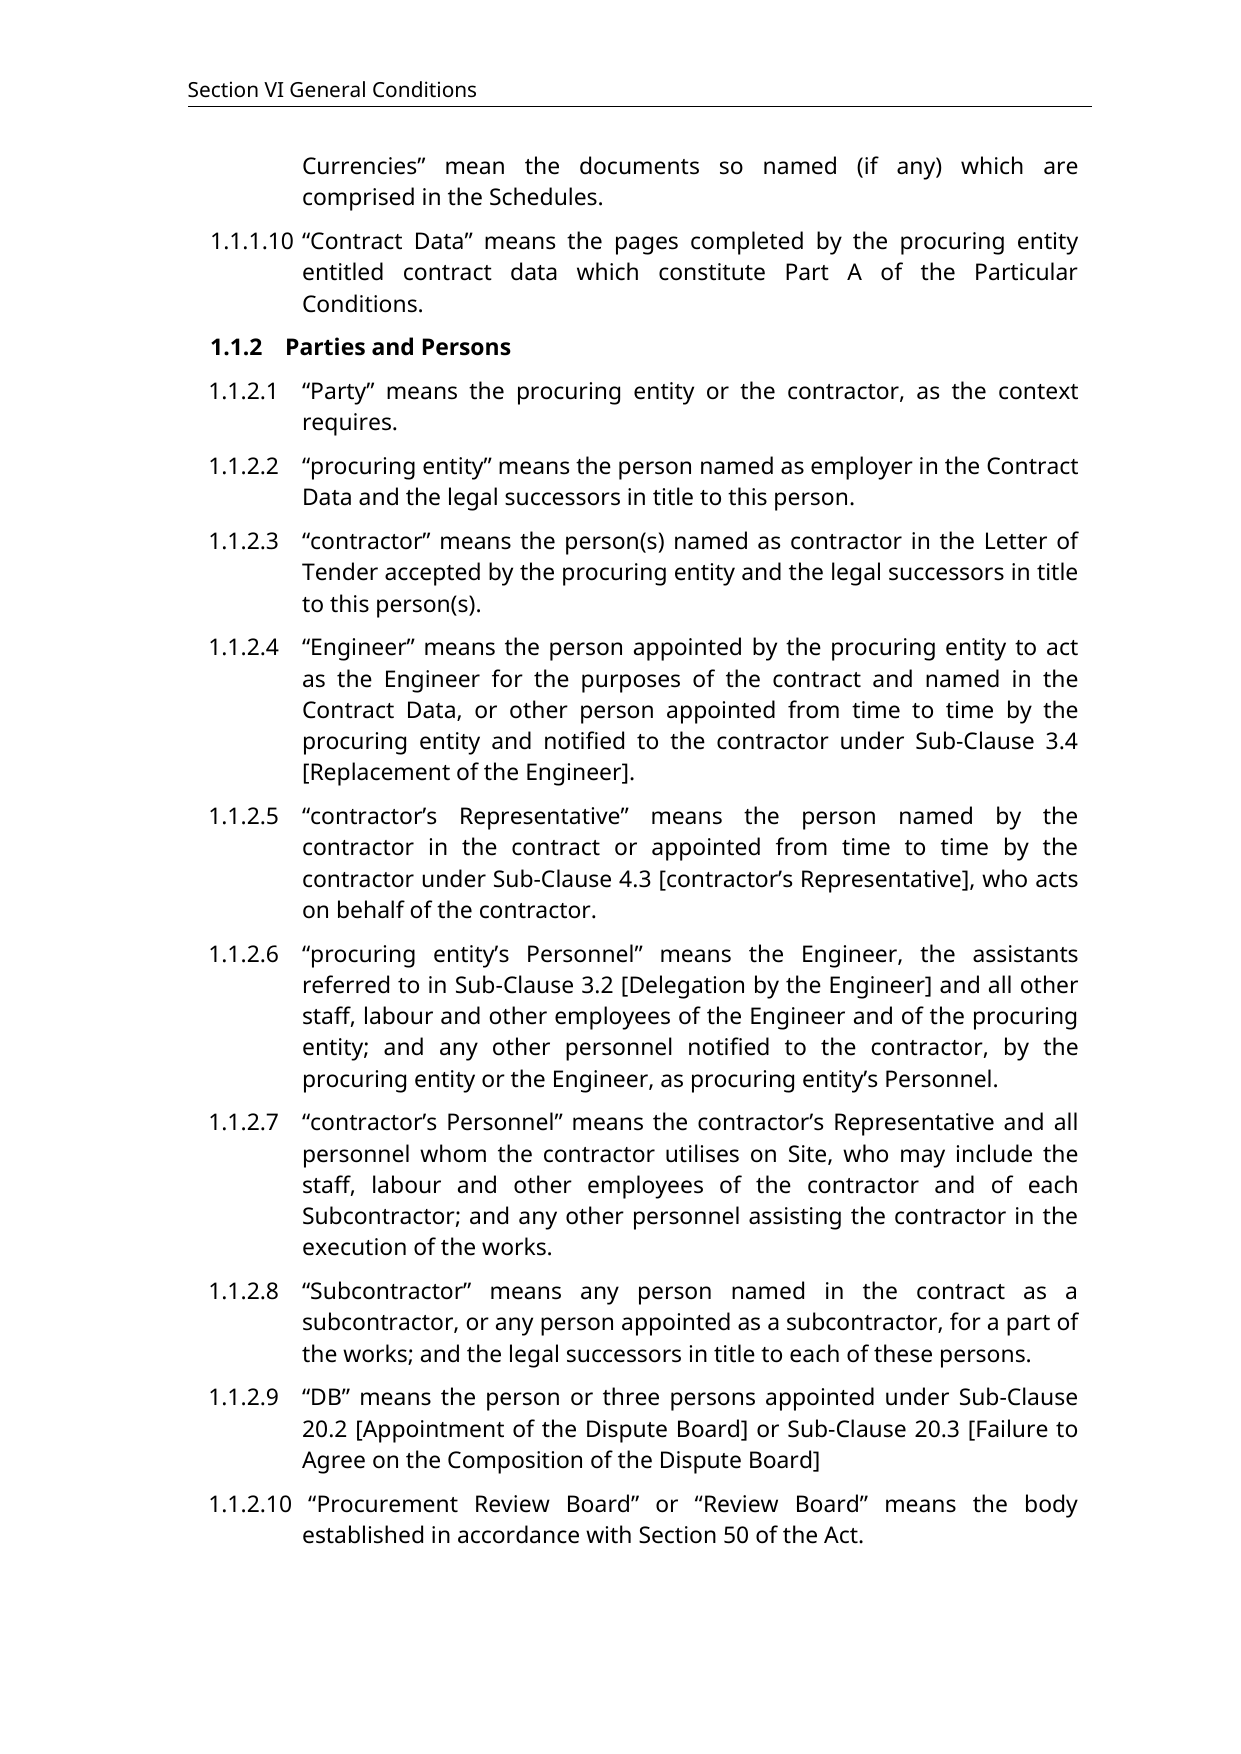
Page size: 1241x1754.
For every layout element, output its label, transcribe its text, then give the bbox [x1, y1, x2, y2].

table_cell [199, 150, 1091, 331]
